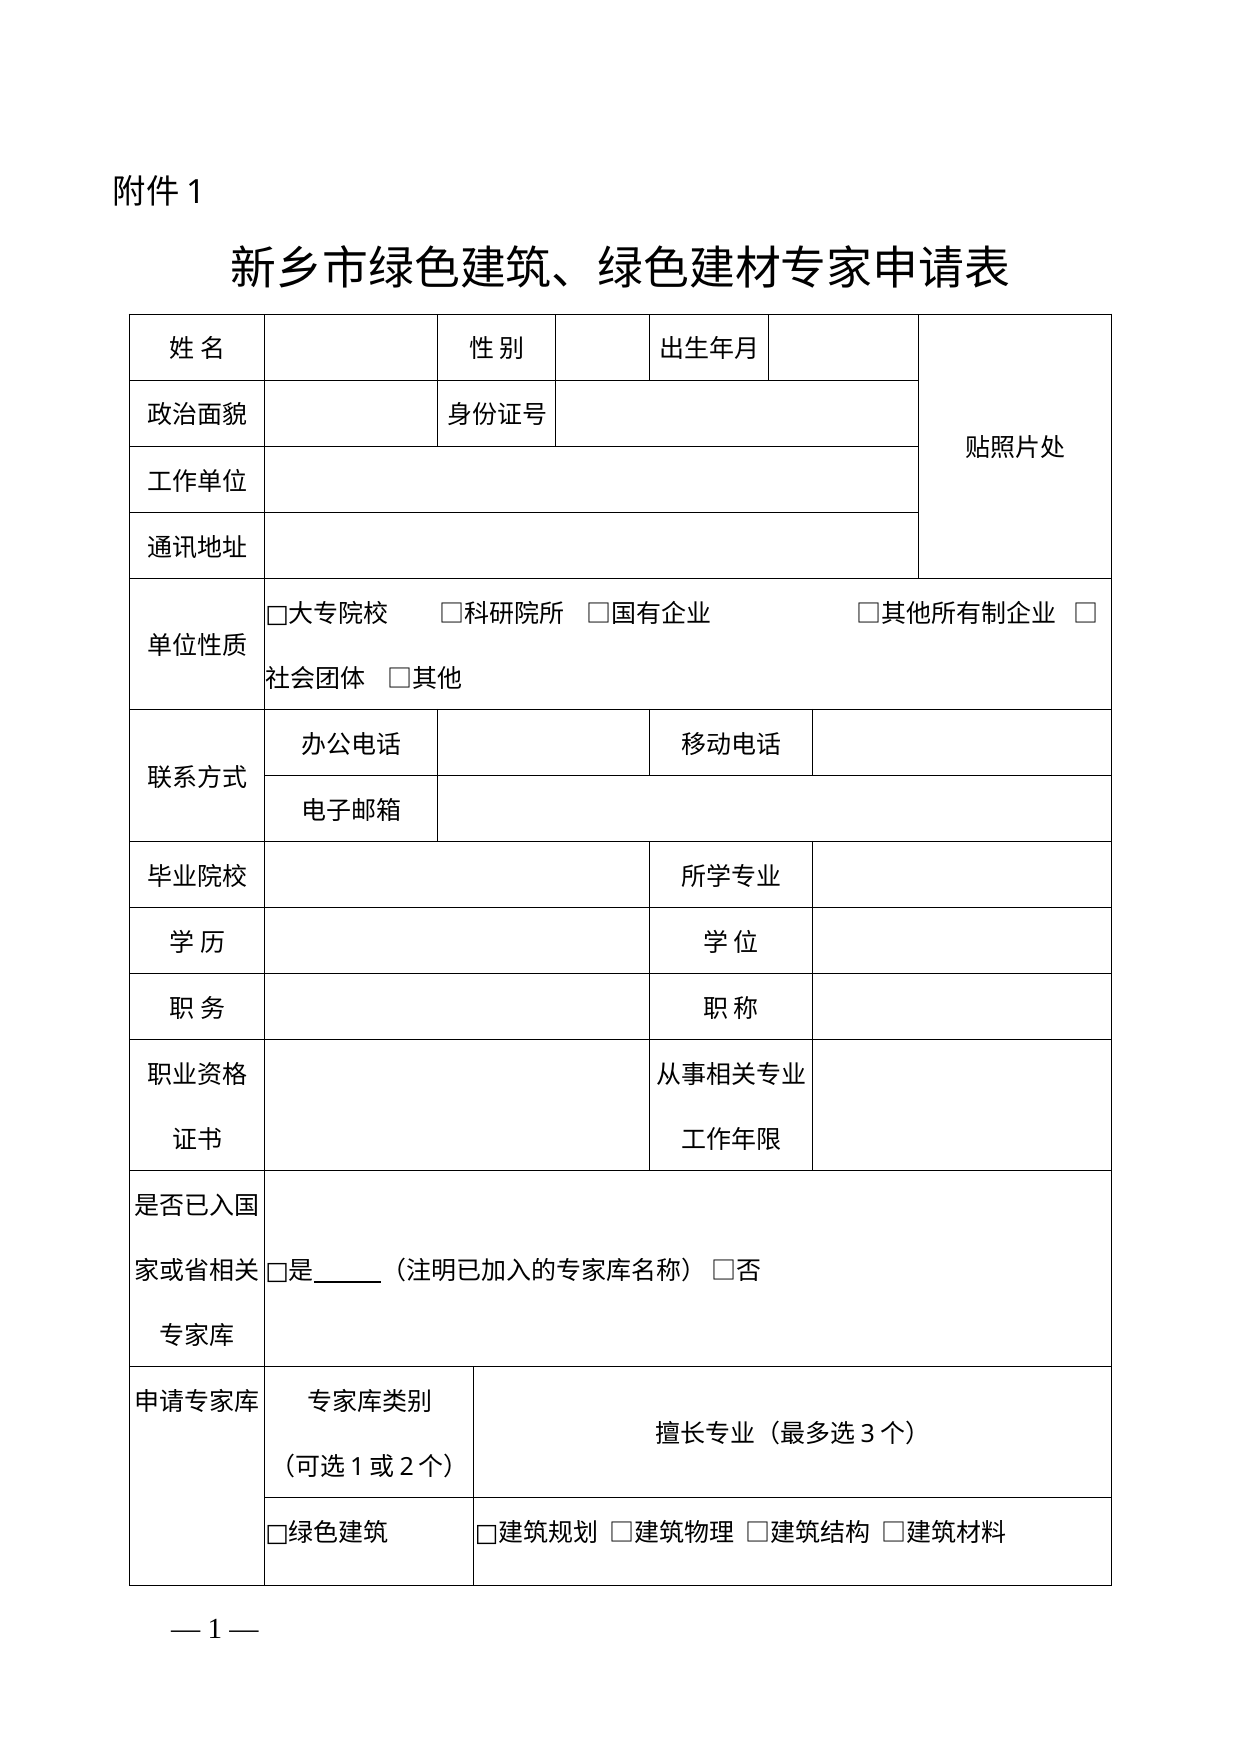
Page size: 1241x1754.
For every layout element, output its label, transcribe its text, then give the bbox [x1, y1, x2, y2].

table_cell 申请专家库 [130, 1367, 264, 1585]
table_cell [813, 974, 1111, 1039]
table_cell [813, 908, 1111, 973]
table_cell 所学专业 [650, 842, 812, 907]
table_cell □是 （注明已加入的专家库名称） □否 [265, 1171, 1111, 1366]
table_header 贴照片处 [919, 315, 1111, 578]
table_header 出生年月 [650, 315, 768, 379]
table_cell 毕业院校 [130, 842, 264, 907]
table_cell 学 历 [130, 908, 264, 973]
table_cell 工作单位 [130, 447, 264, 512]
table_cell 单位性质 [130, 579, 264, 709]
table_cell [813, 1040, 1111, 1170]
table_cell [265, 842, 649, 907]
table_cell 通讯地址 [130, 513, 264, 578]
table_cell 政治面貌 [130, 381, 264, 446]
table_header [769, 315, 918, 379]
table_header [265, 315, 437, 379]
table_cell [265, 381, 437, 446]
table_cell [813, 842, 1111, 907]
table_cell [474, 1498, 1111, 1585]
table_cell [438, 710, 649, 775]
table_cell 是否已入国家或省相关专家库 [130, 1171, 264, 1366]
table_cell [265, 974, 649, 1039]
table_cell □大专院校 □科研院所 □国有企业 □其他所有制企业 □社会团体 □其他 [265, 579, 1111, 709]
table_cell 办公电话 [265, 710, 437, 775]
table_header 姓 名 [130, 315, 264, 379]
table_cell 身份证号 [438, 381, 555, 446]
table_cell [265, 513, 918, 578]
table_cell 职 称 [650, 974, 812, 1039]
table_cell [813, 710, 1111, 775]
table_header 性 别 [438, 315, 555, 379]
table_header [556, 315, 649, 379]
text 附件1 [112, 156, 1128, 216]
table_cell 擅长专业（最多选3个） [474, 1367, 1111, 1497]
table_cell □绿色建筑 [265, 1498, 473, 1585]
table_cell 移动电话 [650, 710, 812, 775]
table_cell [438, 776, 1111, 841]
table_cell 从事相关专业工作年限 [650, 1040, 812, 1170]
table_cell 电子邮箱 [265, 776, 437, 841]
table_cell 学 位 [650, 908, 812, 973]
table_cell 专家库类别 （可选1或2个） [265, 1367, 473, 1497]
table_cell 联系方式 [130, 710, 264, 841]
table_cell [265, 447, 918, 512]
table_cell 职 务 [130, 974, 264, 1039]
table_cell [265, 908, 649, 973]
text 新乡市绿色建筑、绿色建材专家申请表 [112, 216, 1128, 313]
table_cell [265, 1040, 649, 1170]
table_cell 职业资格 证书 [130, 1040, 264, 1170]
table_cell [556, 381, 918, 446]
